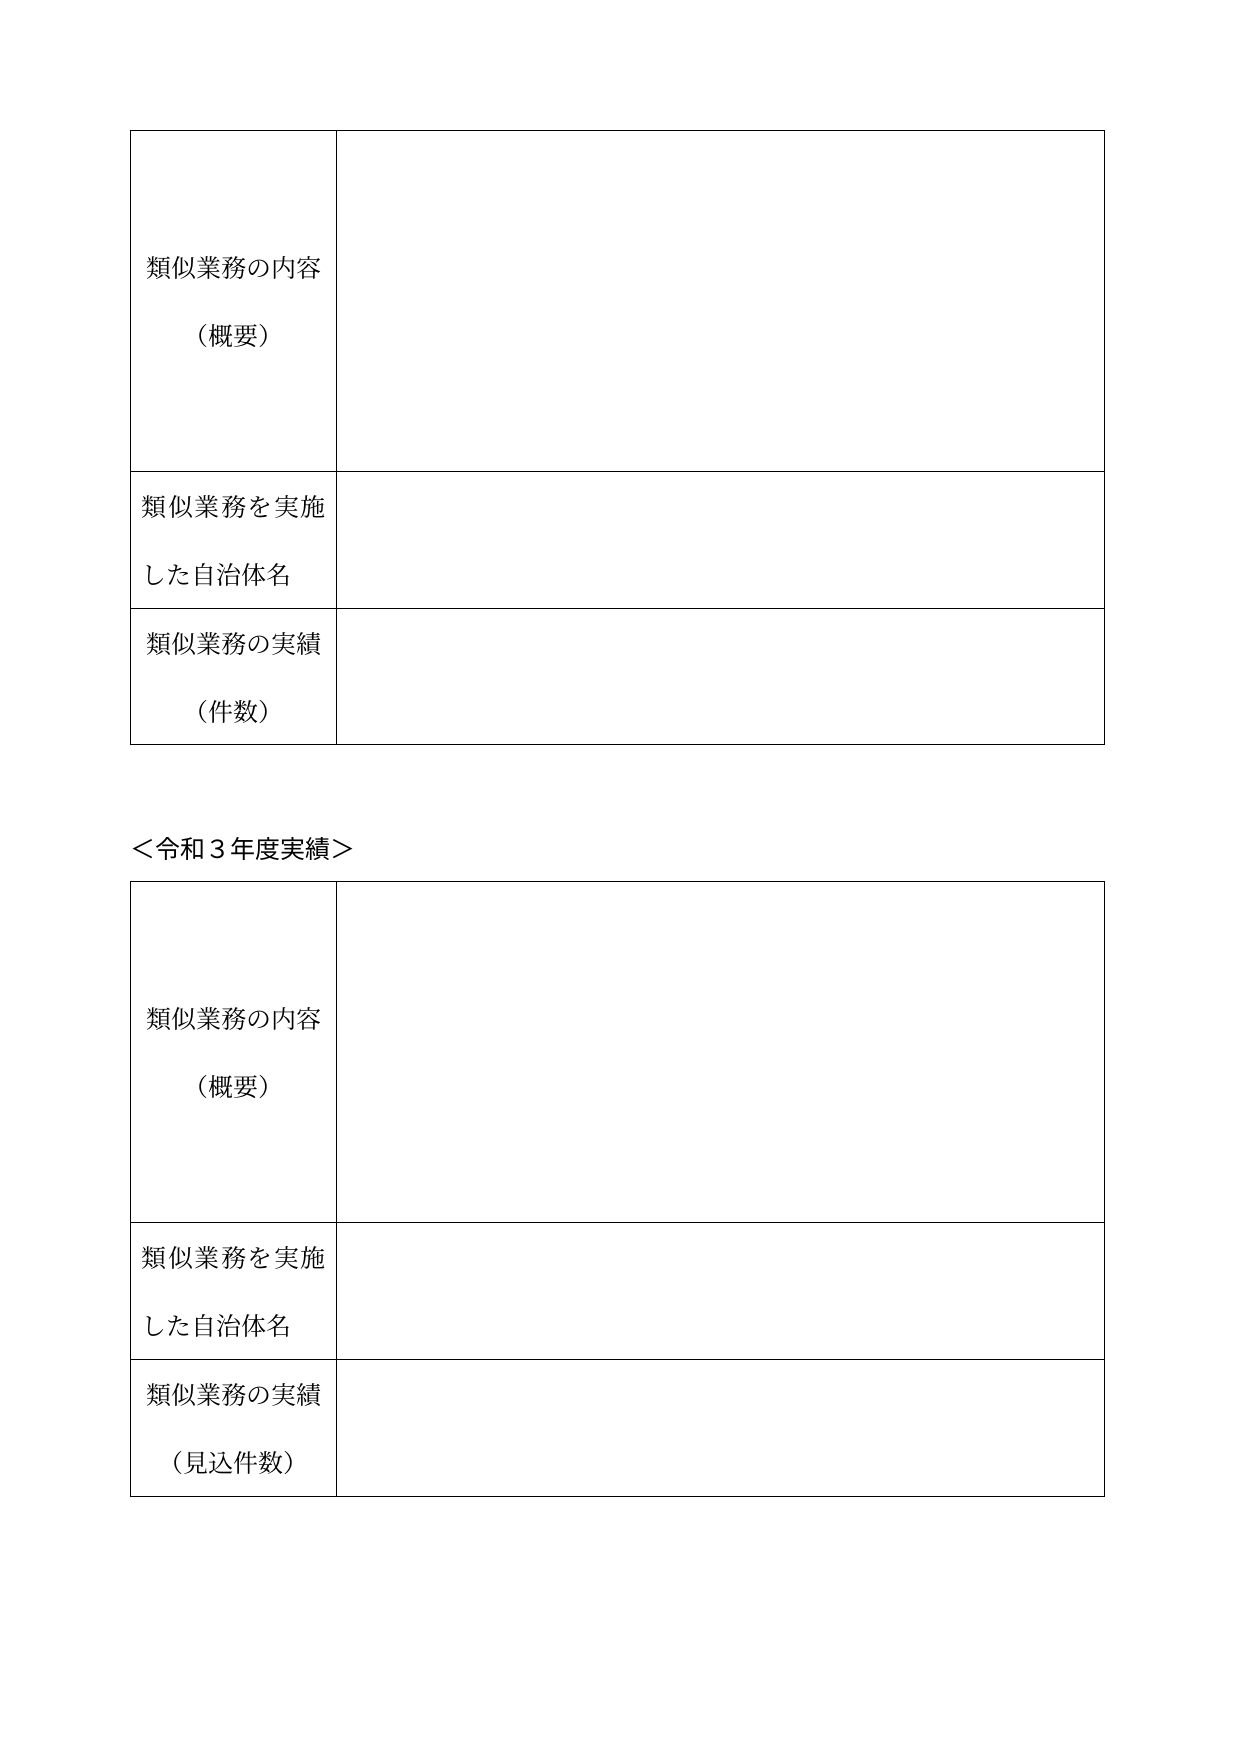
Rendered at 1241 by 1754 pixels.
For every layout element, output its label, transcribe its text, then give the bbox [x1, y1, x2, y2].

table_header [337, 882, 1104, 1222]
table_cell [337, 609, 1104, 744]
table_cell 類似業務の実績（件数） [131, 609, 336, 744]
table_cell 類似業務を実施した自治体名 [131, 1223, 336, 1359]
table_cell [337, 1360, 1104, 1496]
text ＜令和３年度実績＞ [130, 813, 1110, 881]
table_cell [337, 1223, 1104, 1359]
table_header 類似業務の内容（概要） [131, 882, 336, 1222]
table_cell 類似業務を実施した自治体名 [131, 472, 336, 607]
table_cell [337, 472, 1104, 607]
table_header [337, 131, 1104, 471]
table_cell 類似業務の実績（見込件数） [131, 1360, 336, 1496]
table_header 類似業務の内容（概要） [131, 131, 336, 471]
